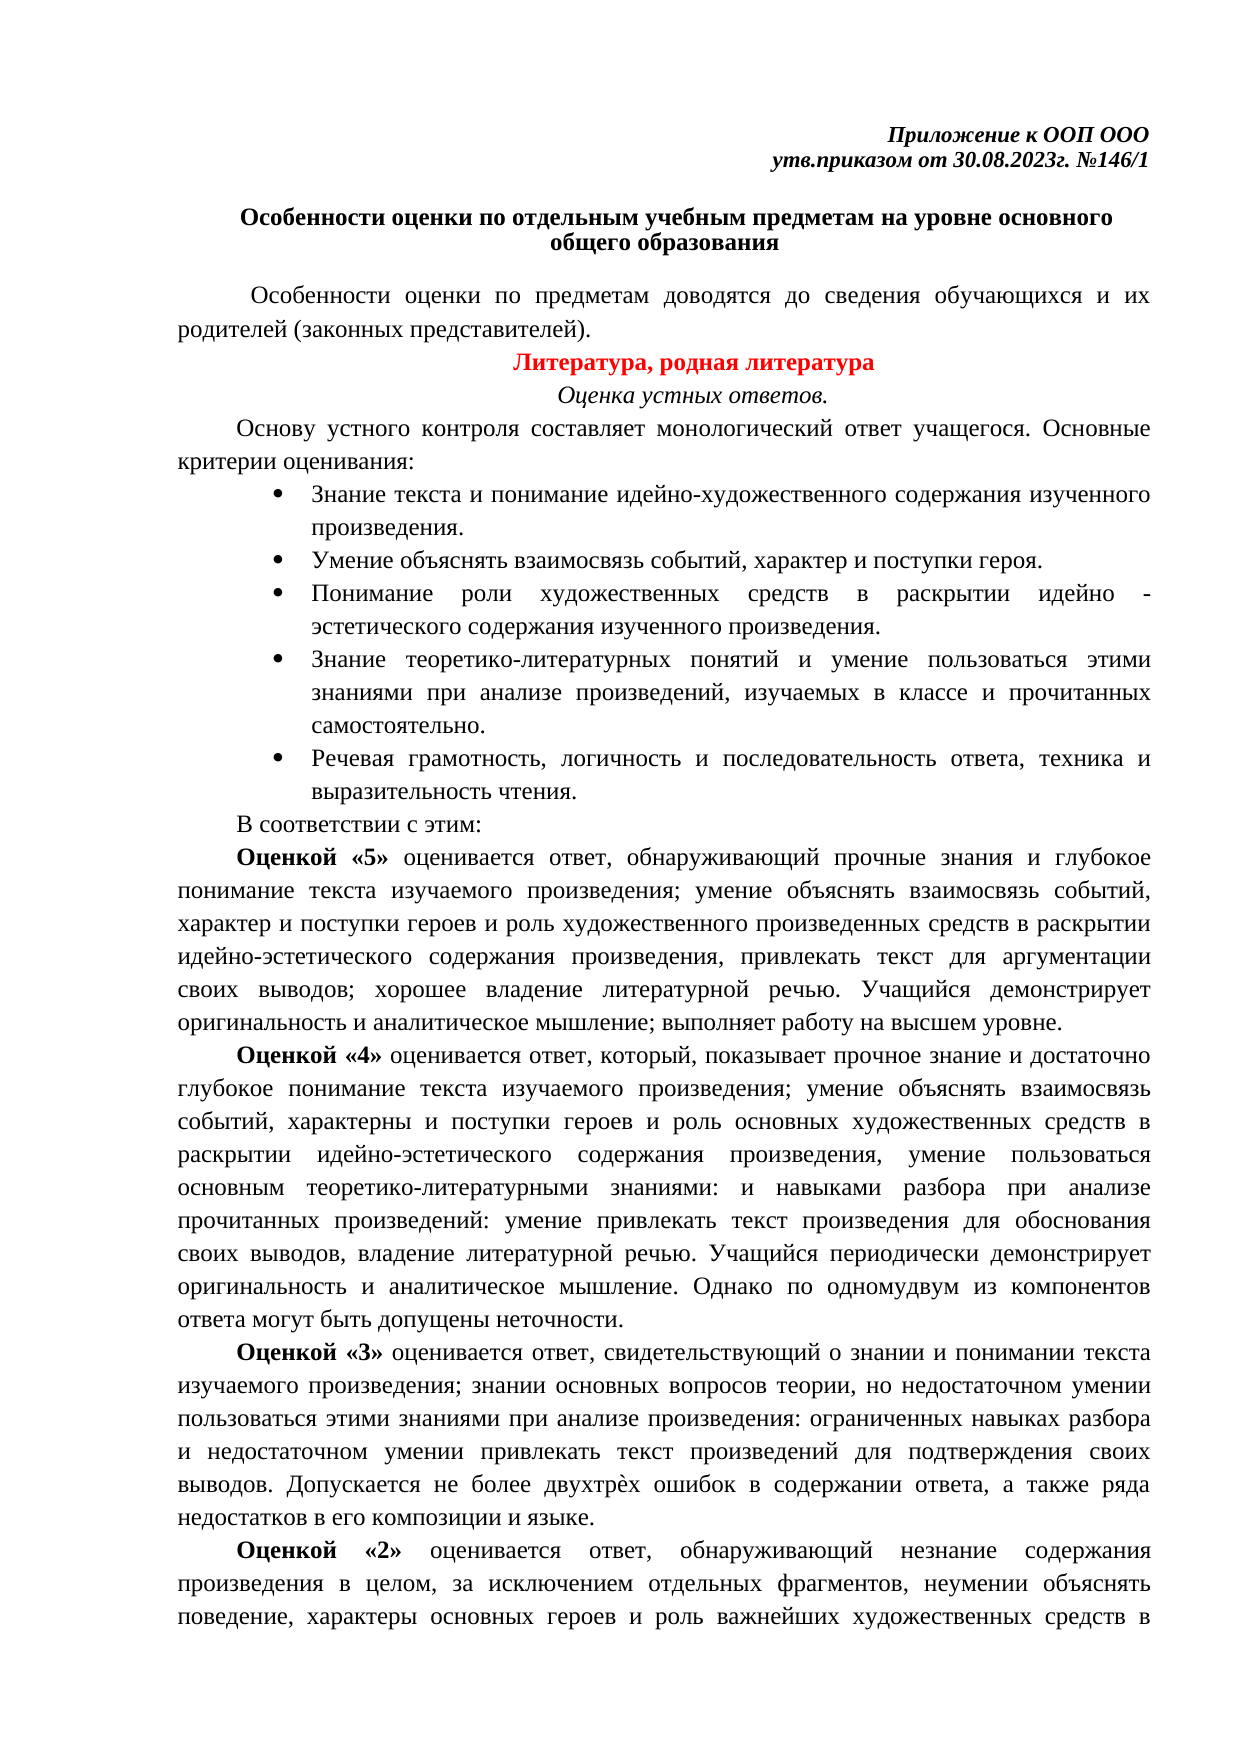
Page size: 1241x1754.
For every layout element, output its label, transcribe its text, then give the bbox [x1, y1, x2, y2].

text Оценкой «5» оценивается ответ, обнаруживающий прочные знания и глубокое понимание текста изучаемого произведения; умение объяснять взаимосвязь событий, характер и поступки героев и роль художественного произведенных средств в раскрытии идейно-эстетического содержания произведения, привлекать текст для аргументации своих выводов; хорошее владение литературной речью. Учащийся демонстрирует оригинальность и аналитическое мышление; выполняет работу на высшем уровне. [177, 842, 1152, 1036]
text Оценкой «3» оценивается ответ, свидетельствующий о знании и понимании текста изучаемого произведения; знании основных вопросов теории, но недостаточном умении пользоваться этими знаниями при анализе произведения: ограниченных навыках разбора и недостаточном умении привлекать текст произведений для подтверждения своих выводов. Допускается не более двухтрѐх ошибок в содержании ответа, а также ряда недостатков в его композиции и языке. [177, 1337, 1152, 1531]
text Оценкой «4» оценивается ответ, который, показывает прочное знание и достаточно глубокое понимание текста изучаемого произведения; умение объяснять взаимосвязь событий, характерны и поступки героев и роль основных художественных средств в раскрытии идейно-эстетического содержания произведения, умение пользоваться основным теоретико-литературными знаниями: и навыками разбора при анализе прочитанных произведений: умение привлекать текст произведения для обоснования своих выводов, владение литературной речью. Учащийся периодически демонстрирует оригинальность и аналитическое мышление. Однако по одномудвум из компонентов ответа могут быть допущены неточности. [177, 1040, 1152, 1333]
list Речевая грамотность, логичность и последовательность ответа, техника и выразительность чтения. [274, 743, 1152, 805]
text Оценка устных ответов. [177, 380, 1152, 408]
subtitle Особенности оценки по отдельным учебным предметам на уровне основного общего образования [177, 206, 1152, 256]
text утв.приказом от 30.08.2023г. №146/1 [177, 147, 1152, 172]
text Основу устного контроля составляет монологический ответ учащегося. Основные критерии оценивания: [177, 413, 1152, 474]
list Понимание роли художественных средств в раскрытии идейно - эстетического содержания изученного произведения. [274, 578, 1152, 639]
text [177, 1535, 1152, 1630]
subtitle Приложение к ООП ООО [177, 122, 1152, 147]
text Особенности оценки по предметам доводятся до сведения обучающихся и их родителей (законных представителей). [177, 281, 1152, 342]
text В соответствии с этим: [177, 809, 1152, 838]
text Литература, родная литература [177, 347, 1152, 375]
list Умение объяснять взаимосвязь событий, характер и поступки героя. [274, 545, 1152, 573]
list Знание текста и понимание идейно-художественного содержания изученного произведения. [274, 479, 1152, 541]
list Знание теоретико-литературных понятий и умение пользоваться этими знаниями при анализе произведений, изучаемых в классе и прочитанных самостоятельно. [274, 644, 1152, 739]
